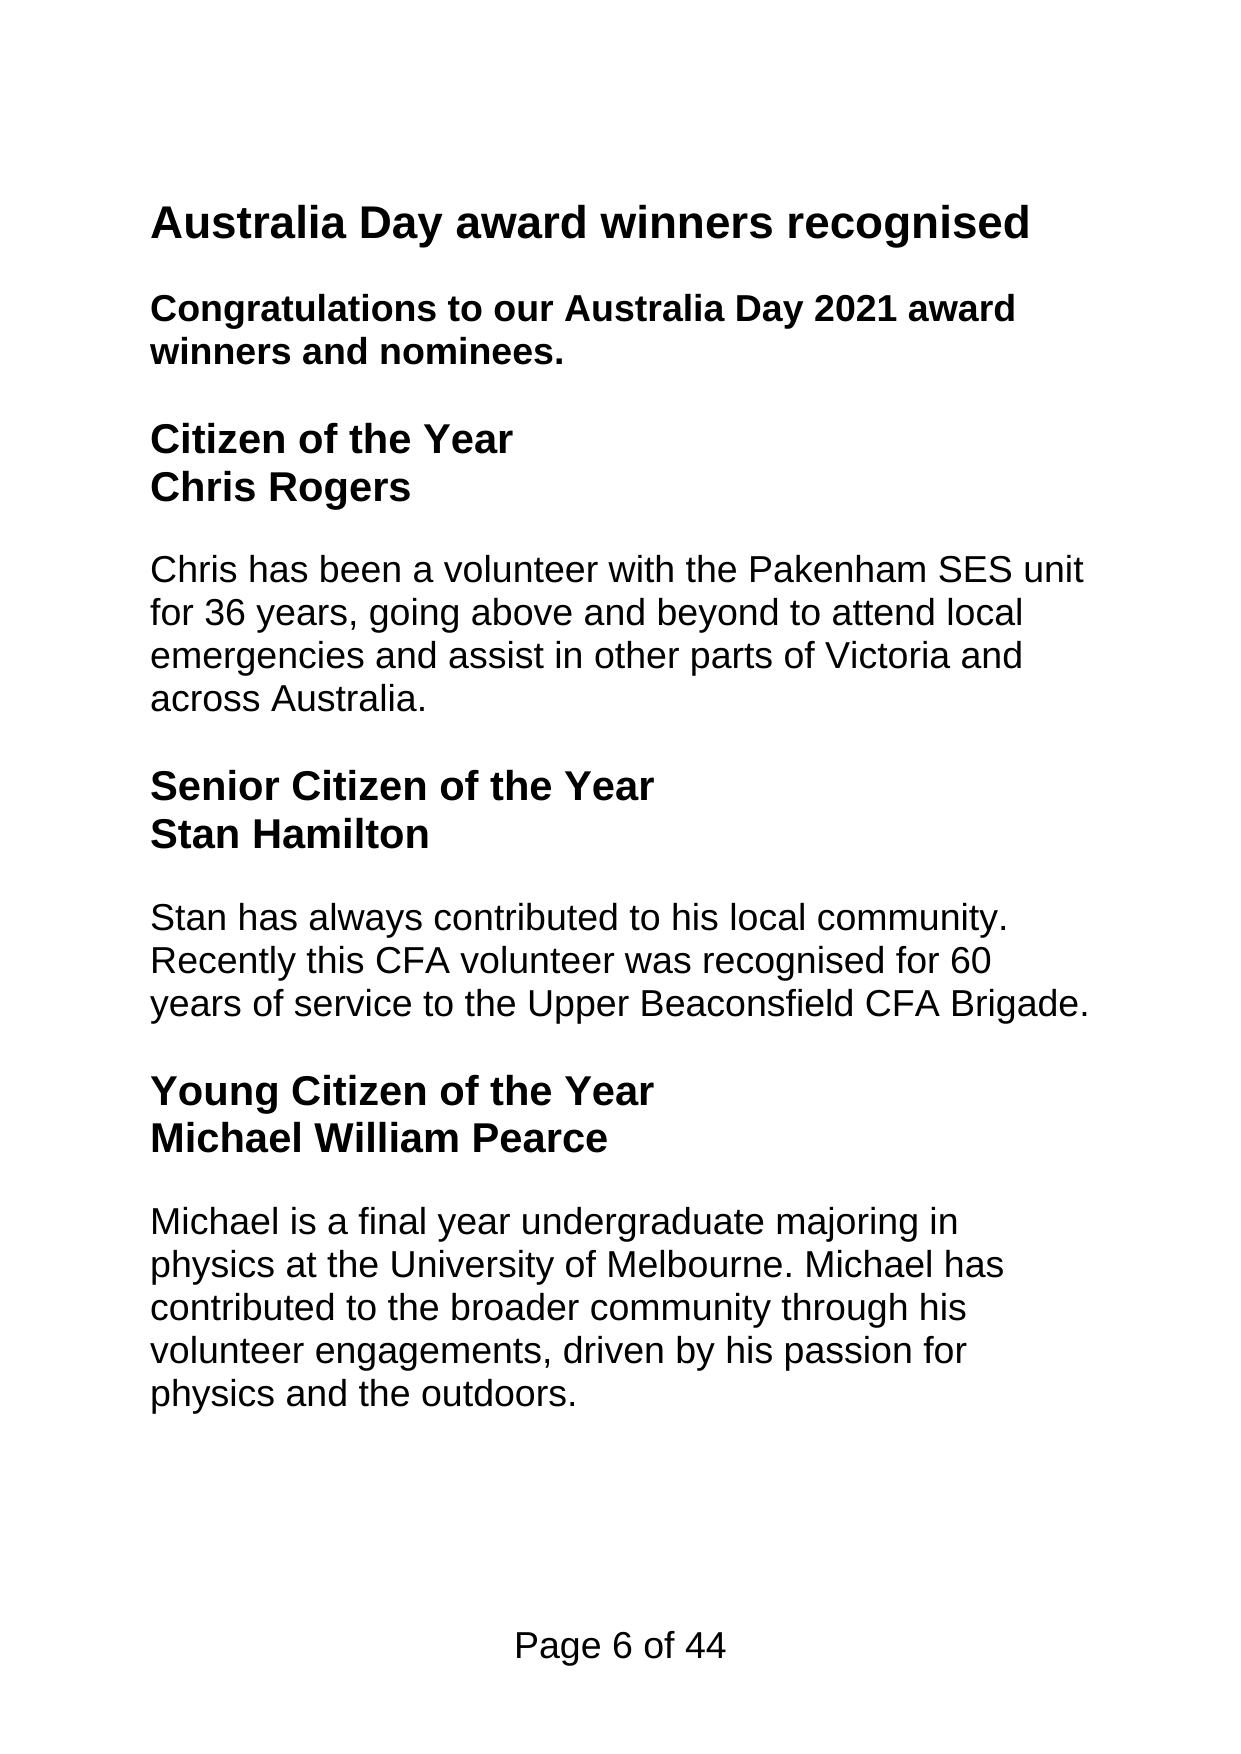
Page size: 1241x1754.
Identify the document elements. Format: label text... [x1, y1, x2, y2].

subtitle Senior Citizen of the Year Stan Hamilton [150, 761, 1090, 857]
text Chris has been a volunteer with the Pakenham SES unit for 36 years, going above and beyond to attend local emergencies and assist in other parts of Victoria and across Australia. [150, 547, 1090, 720]
subtitle Australia Day award winners recognised [150, 196, 1090, 248]
text Congratulations to our Australia Day 2021 award winners and nominees. [150, 286, 1090, 372]
text Stan has always contributed to his local community. Recently this CFA volunteer was recognised for 60 years of service to the Upper Beaconsfield CFA Brigade. [150, 895, 1090, 1024]
subtitle Young Citizen of the Year Michael William Pearce [150, 1066, 1090, 1162]
text Michael is a final year undergraduate majoring in physics at the University of Melbourne. Michael has contributed to the broader community through his volunteer engagements, driven by his passion for physics and the outdoors. [150, 1199, 1090, 1415]
subtitle Citizen of the Year Chris Rogers [150, 414, 1090, 510]
